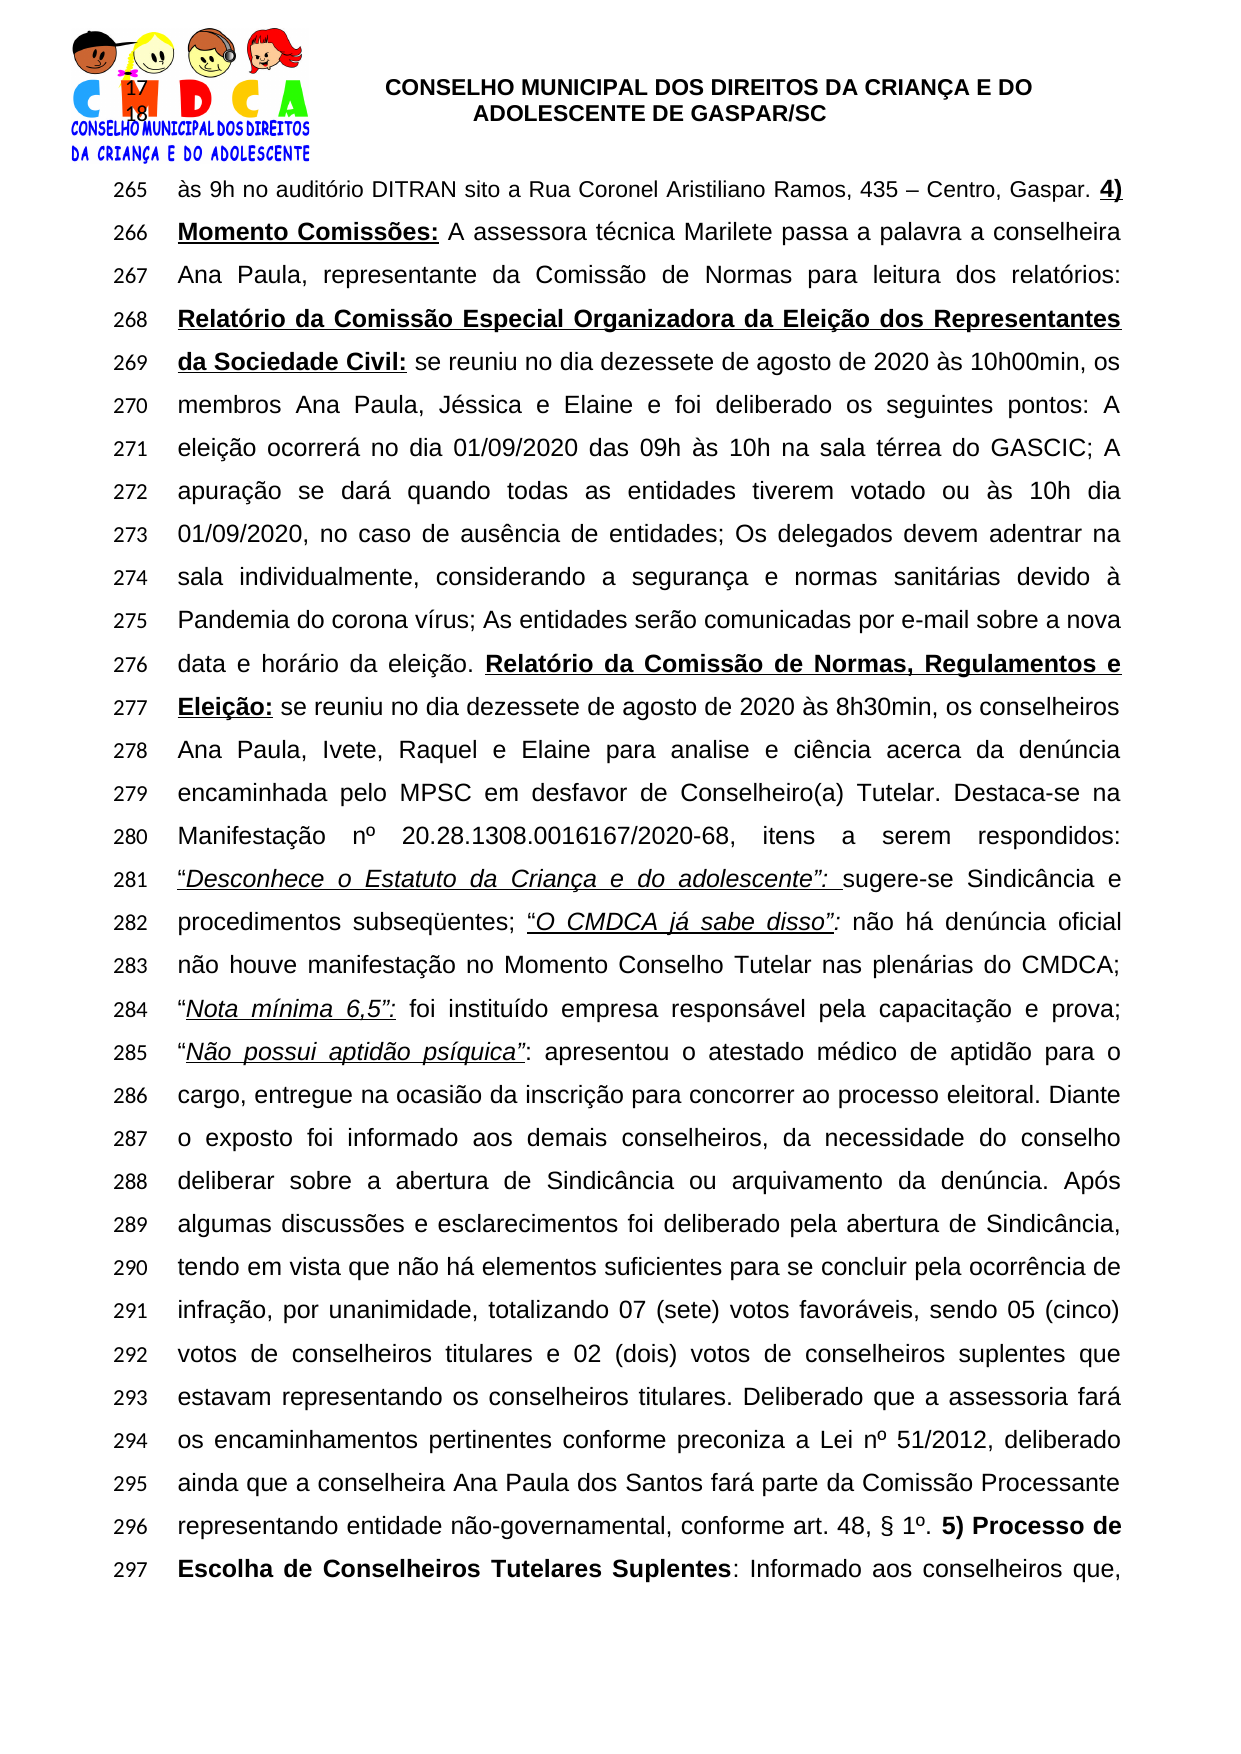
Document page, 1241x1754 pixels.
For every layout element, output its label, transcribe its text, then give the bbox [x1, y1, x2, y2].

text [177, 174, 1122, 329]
picture [71, 28, 310, 164]
